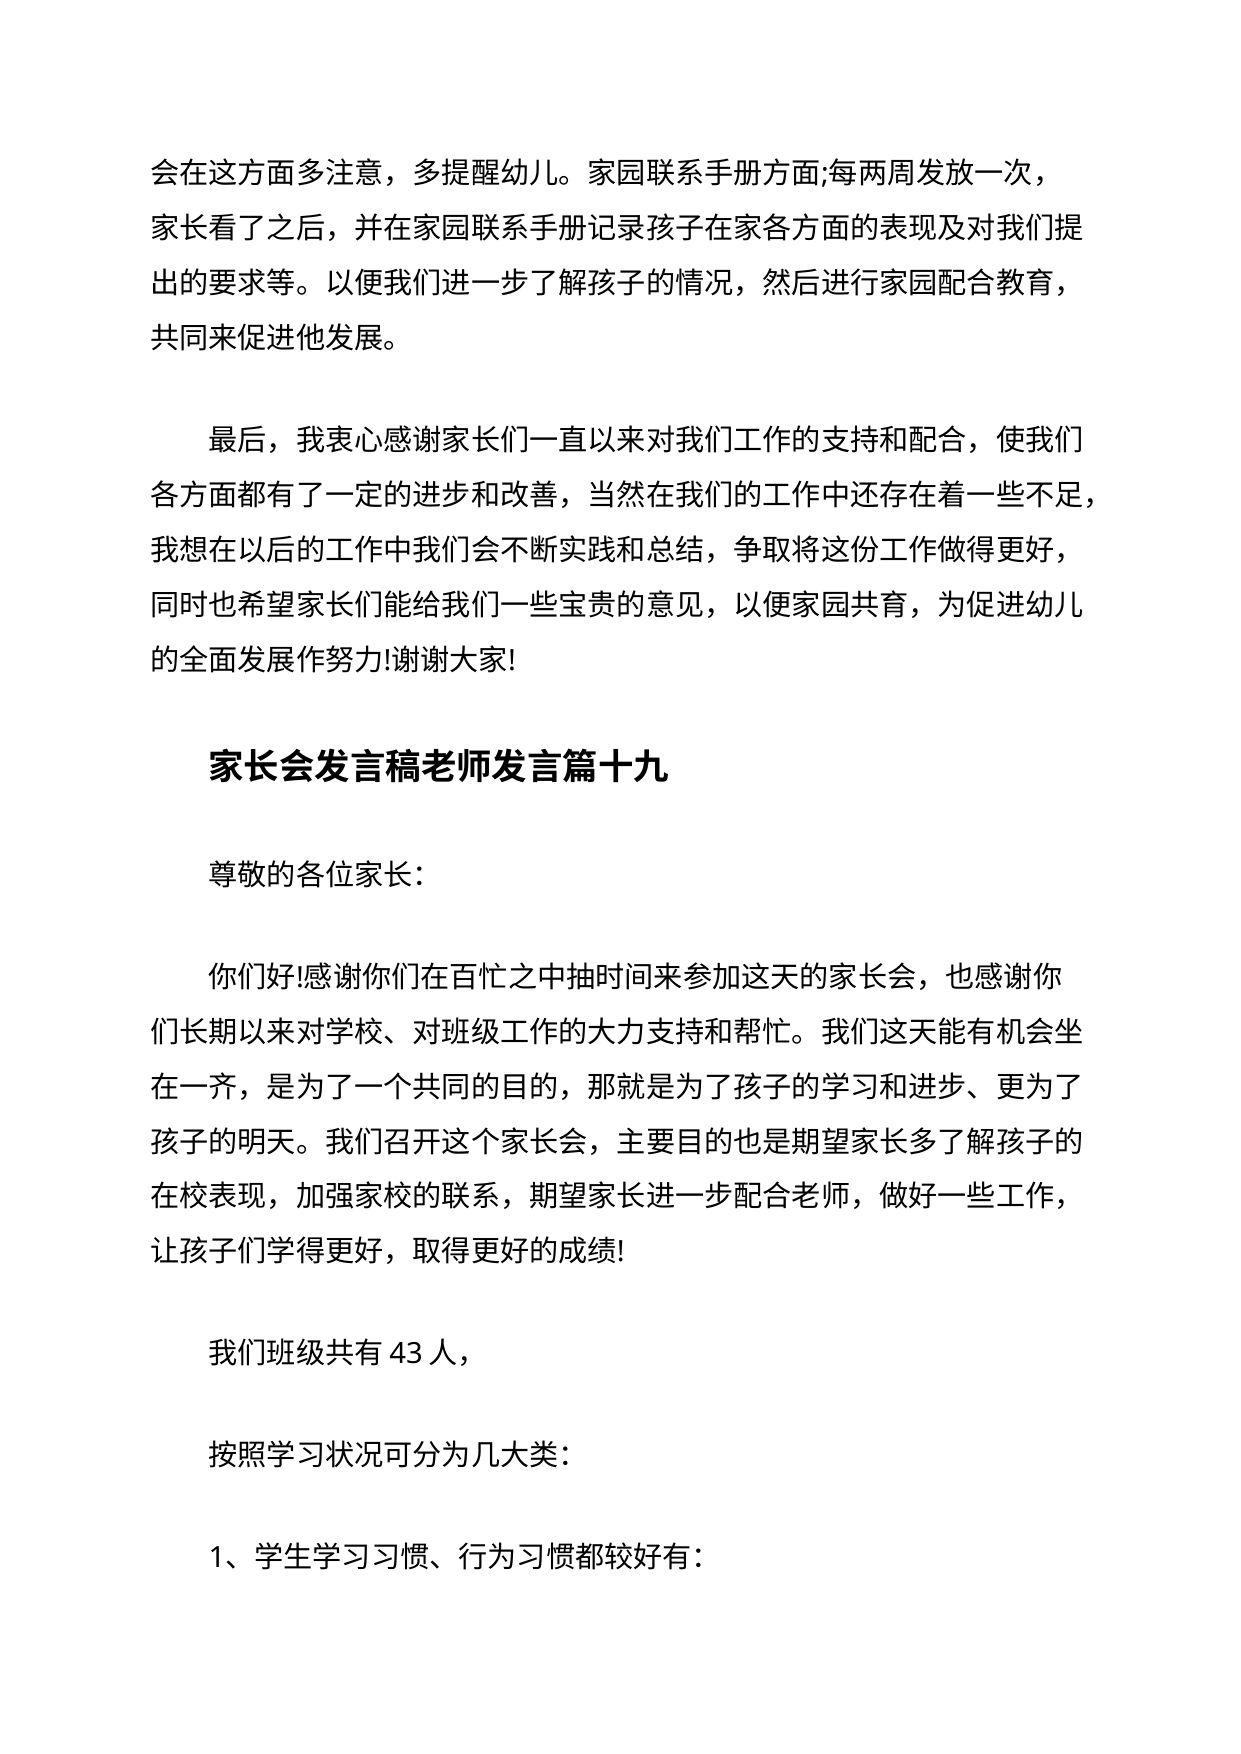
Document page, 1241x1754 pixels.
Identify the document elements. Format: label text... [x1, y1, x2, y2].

text 1、学生学习习惯、行为习惯都较好有： [150, 1534, 1090, 1576]
text 尊敬的各位家长： [150, 852, 1090, 894]
text 家长会发言稿老师发言篇十九 [150, 738, 1090, 789]
text 我们班级共有43人， [150, 1330, 1090, 1372]
text 最后，我衷心感谢家长们一直以来对我们工作的支持和配合，使我们各方面都有了一定的进步和改善，当然在我们的工作中还存在着一些不足，我想在以后的工作中我们会不断实践和总结，争取将这份工作做得更好，同时也希望家长们能给我们一些宝贵的意见，以便家园共育，为促进幼儿的全面发展作努力!谢谢大家! [150, 417, 1090, 678]
text 按照学习状况可分为几大类： [150, 1432, 1090, 1474]
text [150, 150, 1090, 357]
text 你们好!感谢你们在百忙之中抽时间来参加这天的家长会，也感谢你们长期以来对学校、对班级工作的大力支持和帮忙。我们这天能有机会坐在一齐，是为了一个共同的目的，那就是为了孩子的学习和进步、更为了孩子的明天。我们召开这个家长会，主要目的也是期望家长多了解孩子的在校表现，加强家校的联系，期望家长进一步配合老师，做好一些工作，让孩子们学得更好，取得更好的成绩! [150, 953, 1090, 1270]
